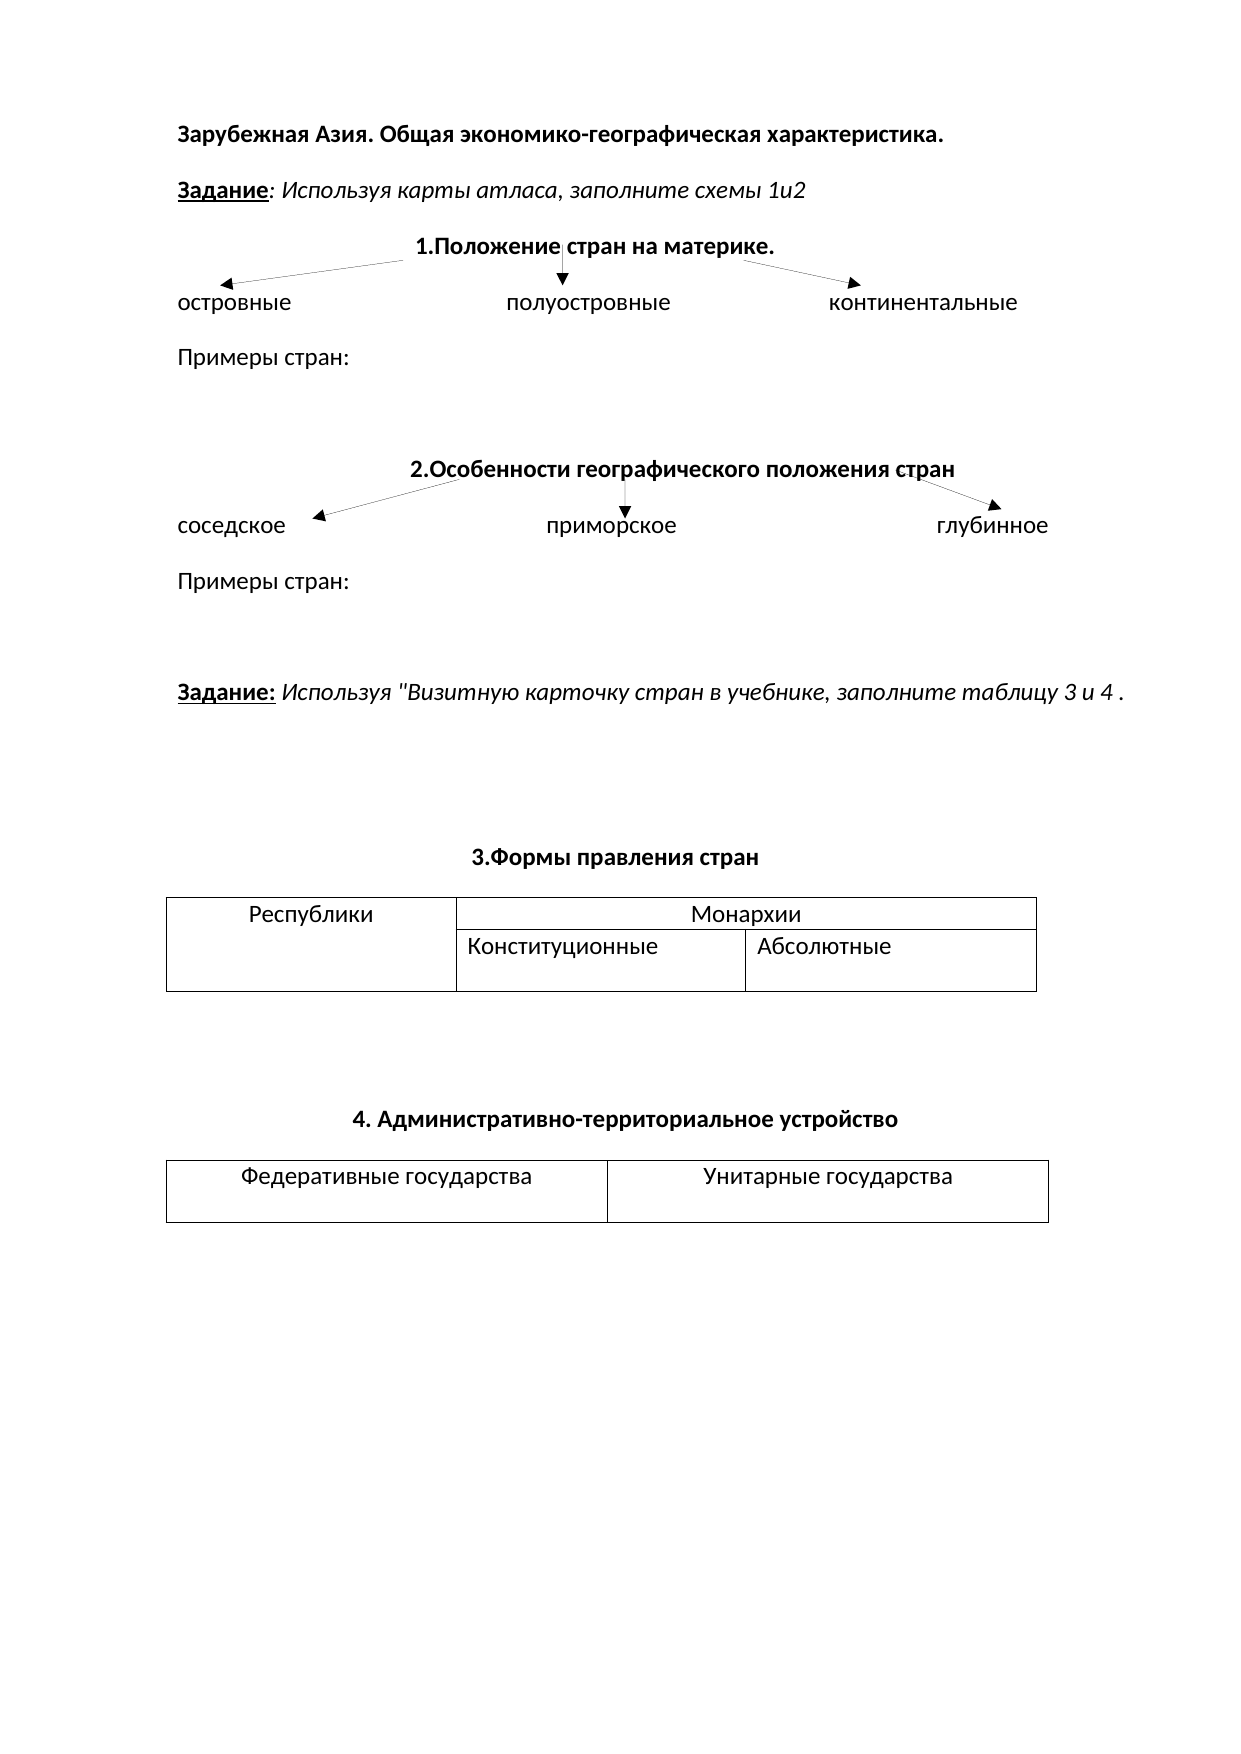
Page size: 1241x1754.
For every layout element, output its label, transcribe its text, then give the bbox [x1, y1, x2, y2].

text 4. Административно-территориальное устройство [177, 1104, 1152, 1134]
text соседское приморское глубинное [177, 509, 1152, 539]
text 3.Формы правления стран [177, 841, 1152, 872]
table_cell Абсолютные [746, 930, 1036, 991]
table_header Монархии [457, 898, 1036, 929]
text Задание: Используя карты атласа, заполните схемы 1и2 [177, 174, 1152, 204]
table_header Республики [167, 898, 456, 991]
table_header Унитарные государства [608, 1161, 1048, 1222]
text 1.Положение стран на материке. [177, 230, 1152, 260]
text Примеры стран: [177, 565, 1152, 595]
text 2.Особенности географического положения стран [177, 453, 1152, 484]
table_header Федеративные государства [167, 1161, 607, 1222]
text островные полуостровные континентальные [177, 286, 1152, 316]
text Зарубежная Азия. Общая экономико-географическая характеристика. [177, 118, 1152, 149]
text Задание: Используя "Визитную карточку стран в учебнике, заполните таблицу 3 и 4 . [177, 676, 1152, 707]
table_cell Конституционные [457, 930, 745, 991]
text Примеры стран: [177, 341, 1152, 372]
